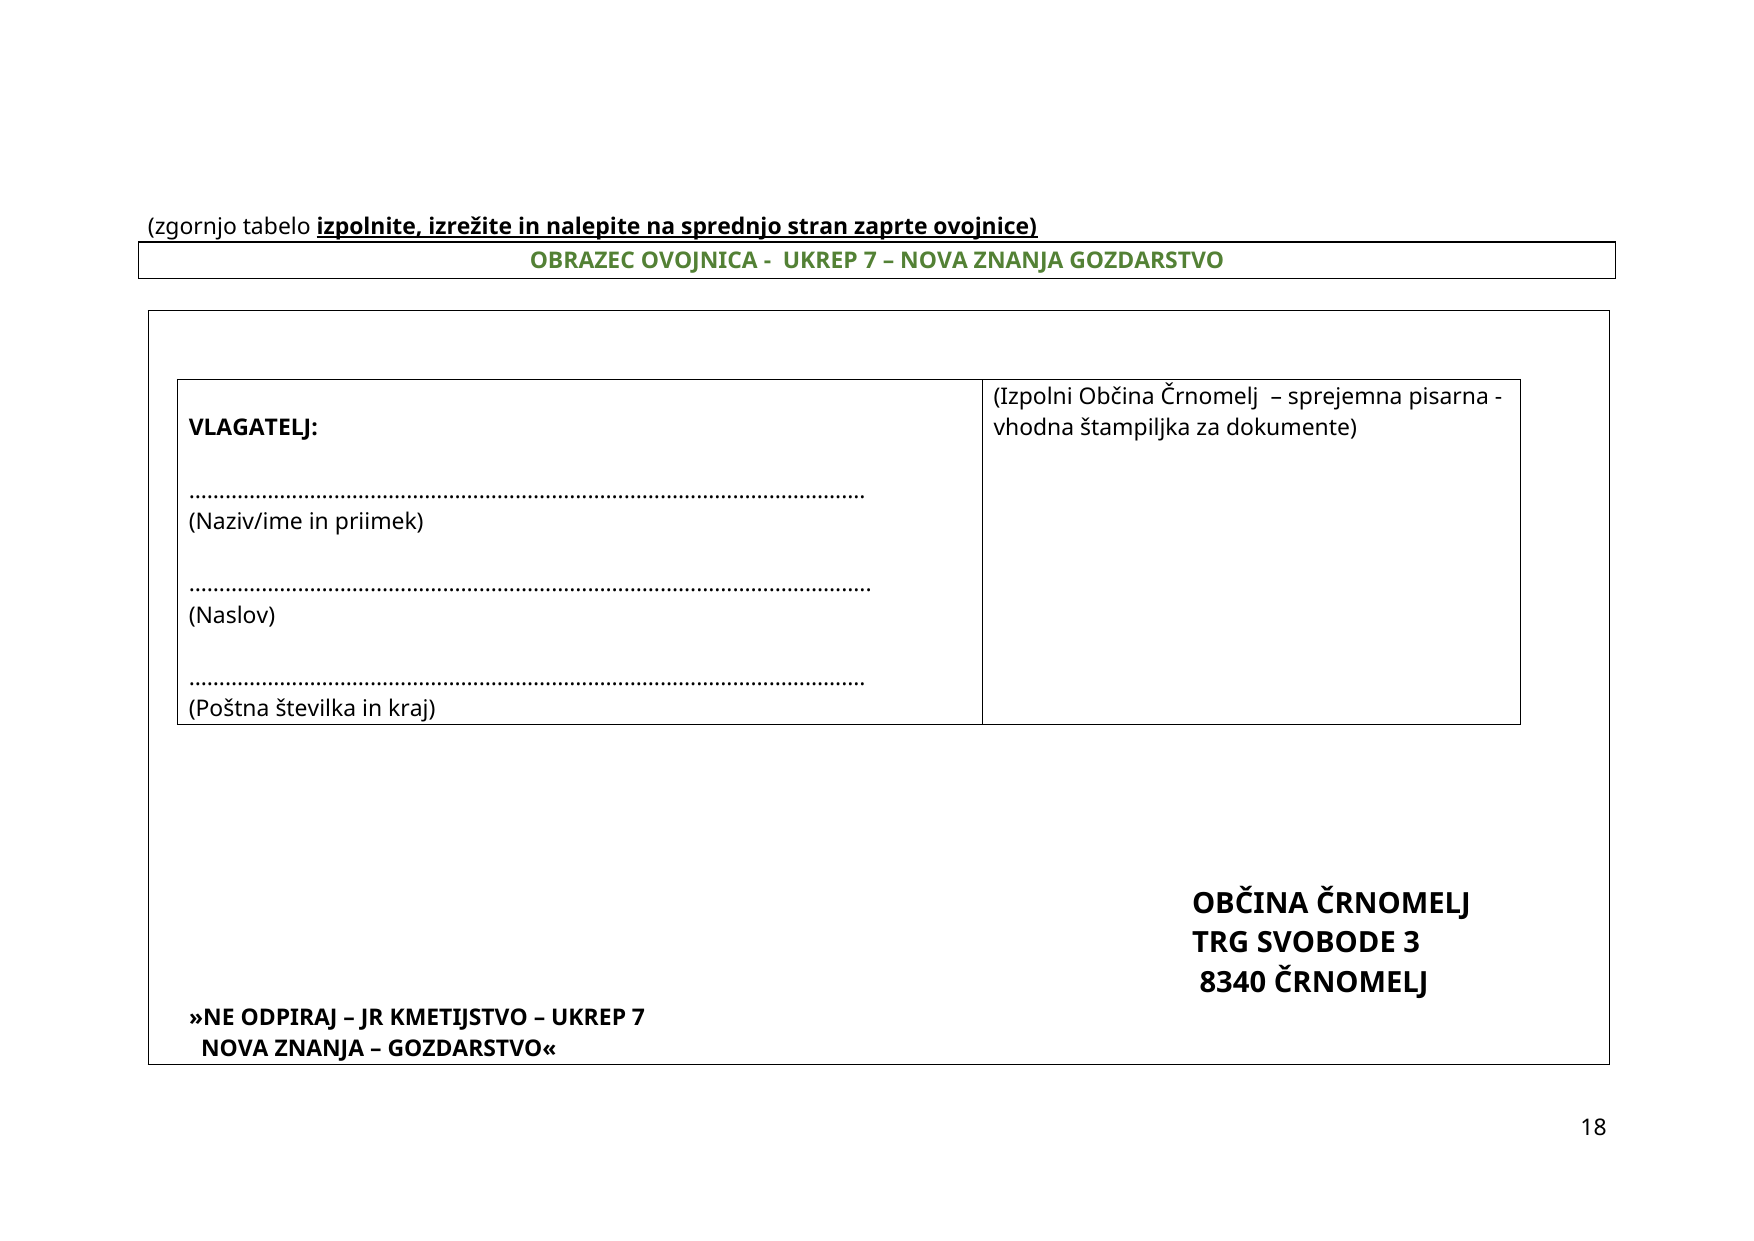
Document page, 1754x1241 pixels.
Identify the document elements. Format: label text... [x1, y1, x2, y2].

table_header OBČINA ČRNOMELJ TRG SVOBODE 3 8340 ČRNOMELJ »NE ODPIRAJ – JR KMETIJSTVO – UKREP 7 NOVA ZNANJA – GOZDARSTVO« [149, 311, 1609, 1064]
text (zgornjo tabelo izpolnite, izrežite in nalepite na sprednjo stran zaprte ovojnice) [148, 210, 1606, 241]
text OBRAZEC OVOJNICA - UKREP 7 – NOVA ZNANJA GOZDARSTVO [139, 243, 1615, 278]
